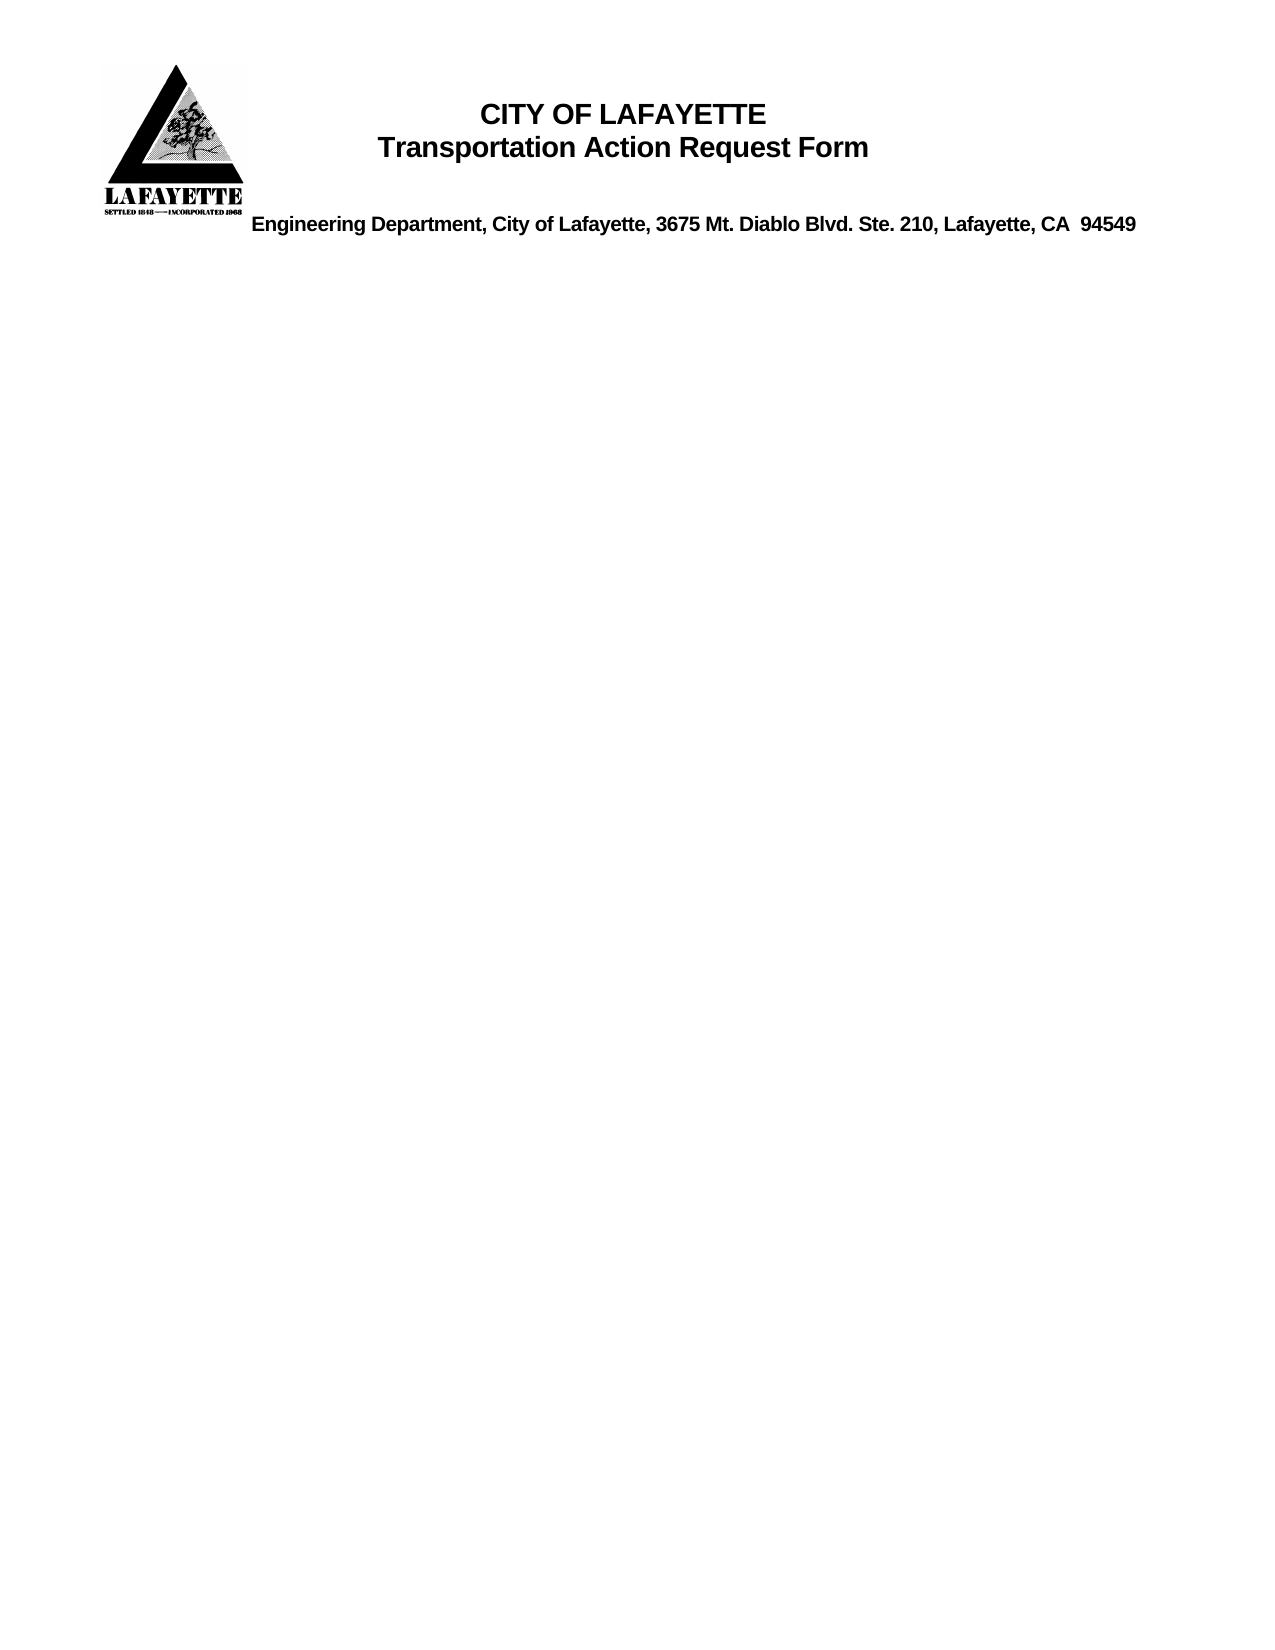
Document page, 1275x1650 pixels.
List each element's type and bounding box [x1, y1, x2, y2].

picture [100, 62, 247, 219]
